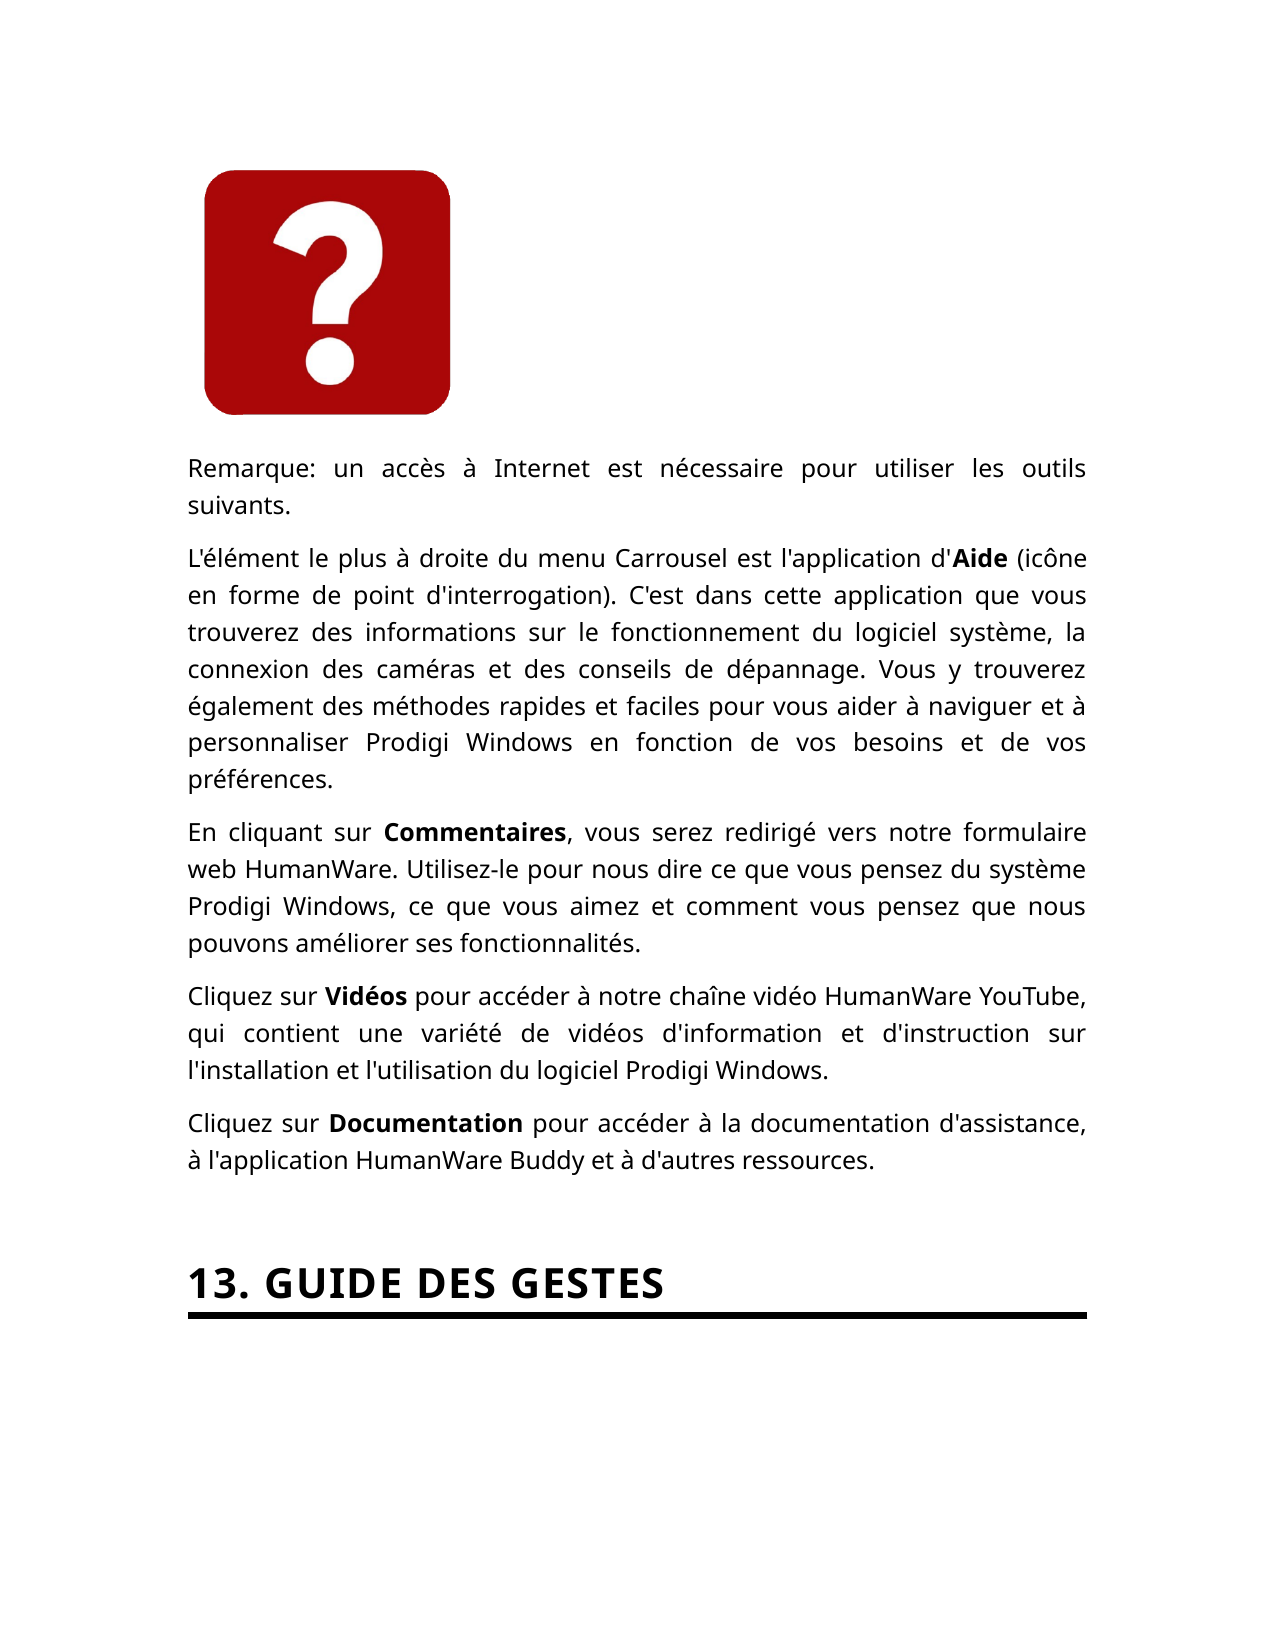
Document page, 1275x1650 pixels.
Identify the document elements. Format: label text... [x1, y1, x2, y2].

text En cliquant sur Commentaires, vous serez redirigé vers notre formulaire web HumanWare. Utilisez-le pour nous dire ce que vous pensez du système Prodigi Windows, ce que vous aimez et comment vous pensez que nous pouvons améliorer ses fonctionnalités. [187, 815, 1087, 959]
text Remarque: un accès à Internet est nécessaire pour utiliser les outils suivants. [187, 451, 1087, 522]
text Cliquez sur Documentation pour accéder à la documentation d'assistance, à l'application HumanWare Buddy et à d'autres ressources. [187, 1106, 1087, 1177]
subtitle 13. Guide des gestes [187, 1254, 1087, 1319]
text L'élément le plus à droite du menu Carrousel est l'application d'Aide (icône en forme de point d'interrogation). C'est dans cette application que vous trouverez des informations sur le fonctionnement du logiciel système, la connexion des caméras et des conseils de dépannage. Vous y trouverez également des méthodes rapides et faciles pour vous aider à naviguer et à personnaliser Prodigi Windows en fonction de vos besoins et de vos préférences. [187, 541, 1087, 796]
picture [187, 150, 470, 432]
text Cliquez sur Vidéos pour accéder à notre chaîne vidéo HumanWare YouTube, qui contient une variété de vidéos d'information et d'instruction sur l'installation et l'utilisation du logiciel Prodigi Windows. [187, 979, 1087, 1086]
